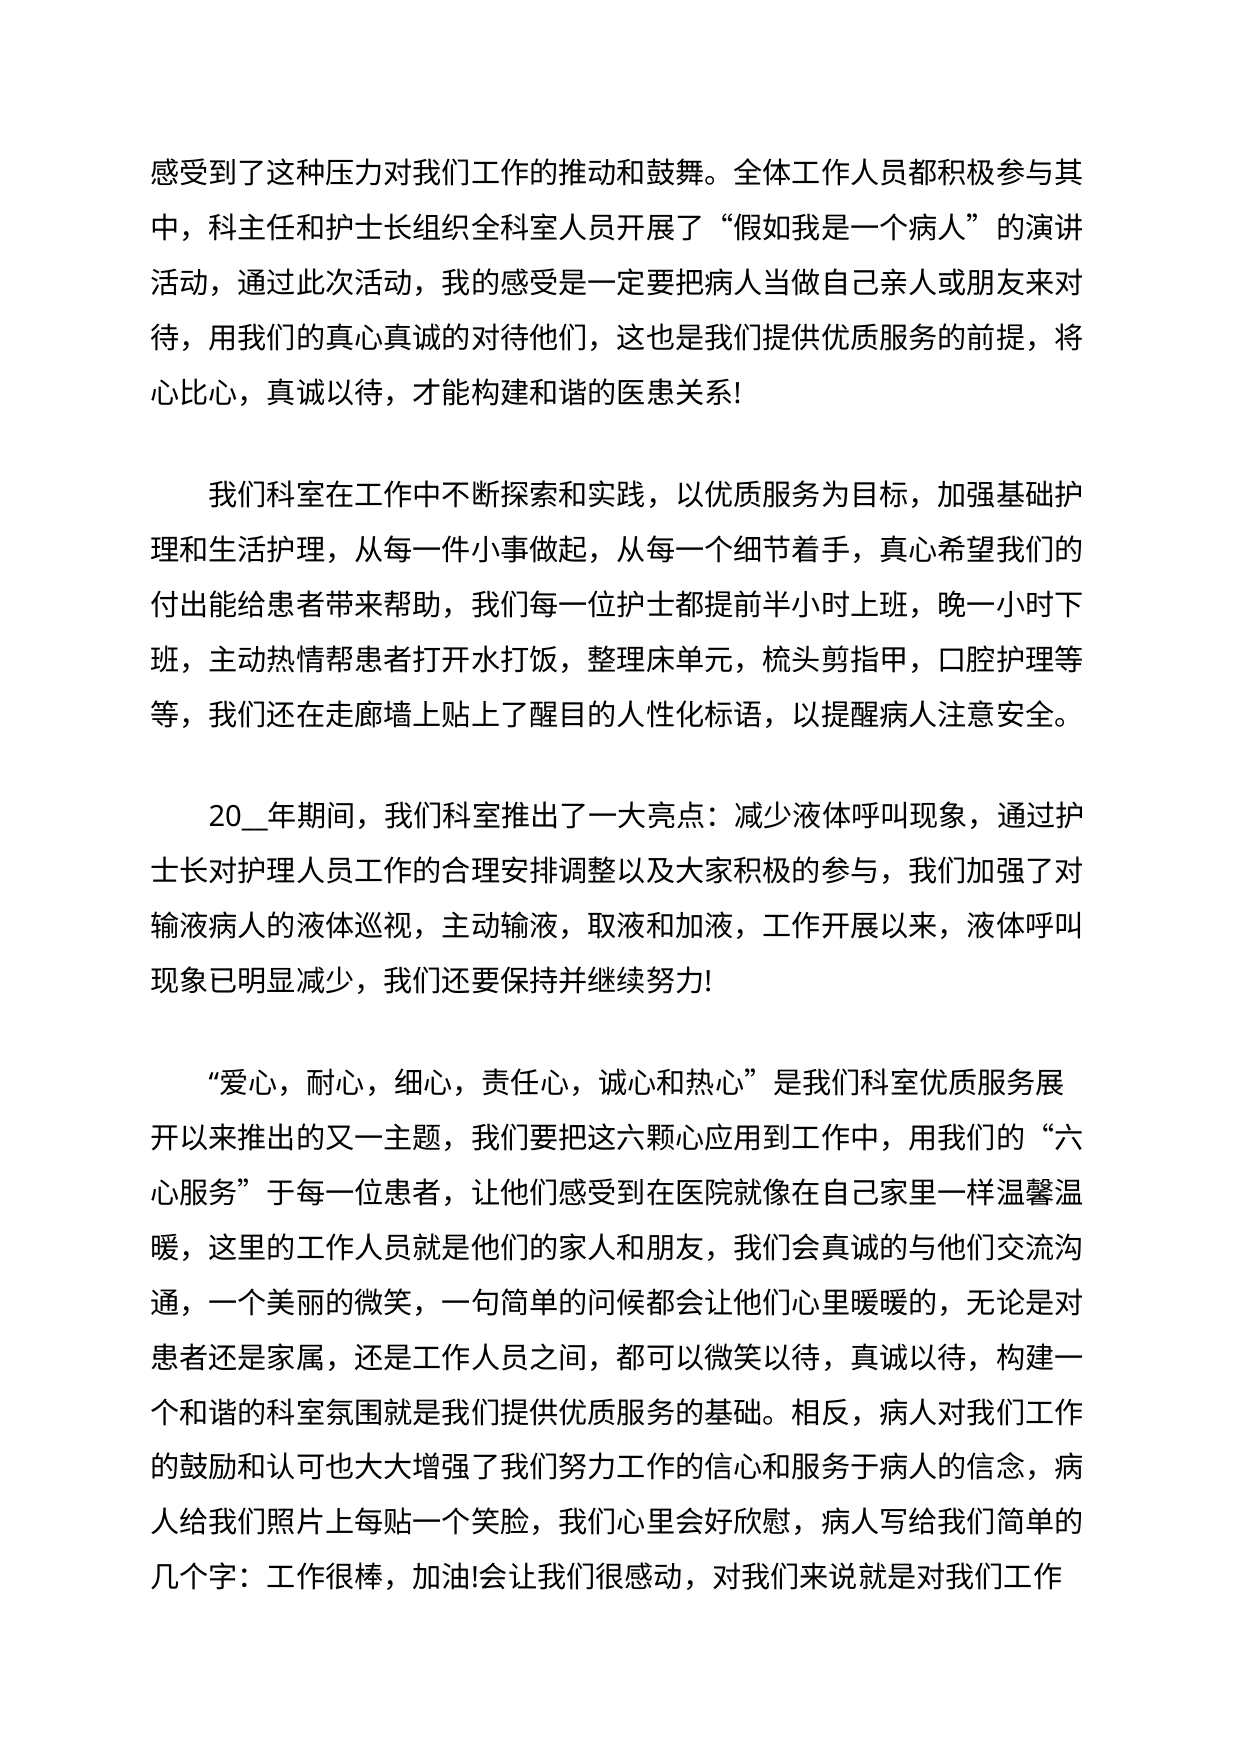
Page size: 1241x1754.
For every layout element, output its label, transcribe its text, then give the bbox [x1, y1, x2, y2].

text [150, 150, 1090, 412]
text 20__年期间，我们科室推出了一大亮点：减少液体呼叫现象，通过护士长对护理人员工作的合理安排调整以及大家积极的参与，我们加强了对输液病人的液体巡视，主动输液，取液和加液，工作开展以来，液体呼叫现象已明显减少，我们还要保持并继续努力! [150, 793, 1090, 1000]
text 我们科室在工作中不断探索和实践，以优质服务为目标，加强基础护理和生活护理，从每一件小事做起，从每一个细节着手，真心希望我们的付出能给患者带来帮助，我们每一位护士都提前半小时上班，晚一小时下班，主动热情帮患者打开水打饭，整理床单元，梳头剪指甲，口腔护理等等，我们还在走廊墙上贴上了醒目的人性化标语，以提醒病人注意安全。 [150, 472, 1090, 733]
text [150, 1060, 1090, 1596]
